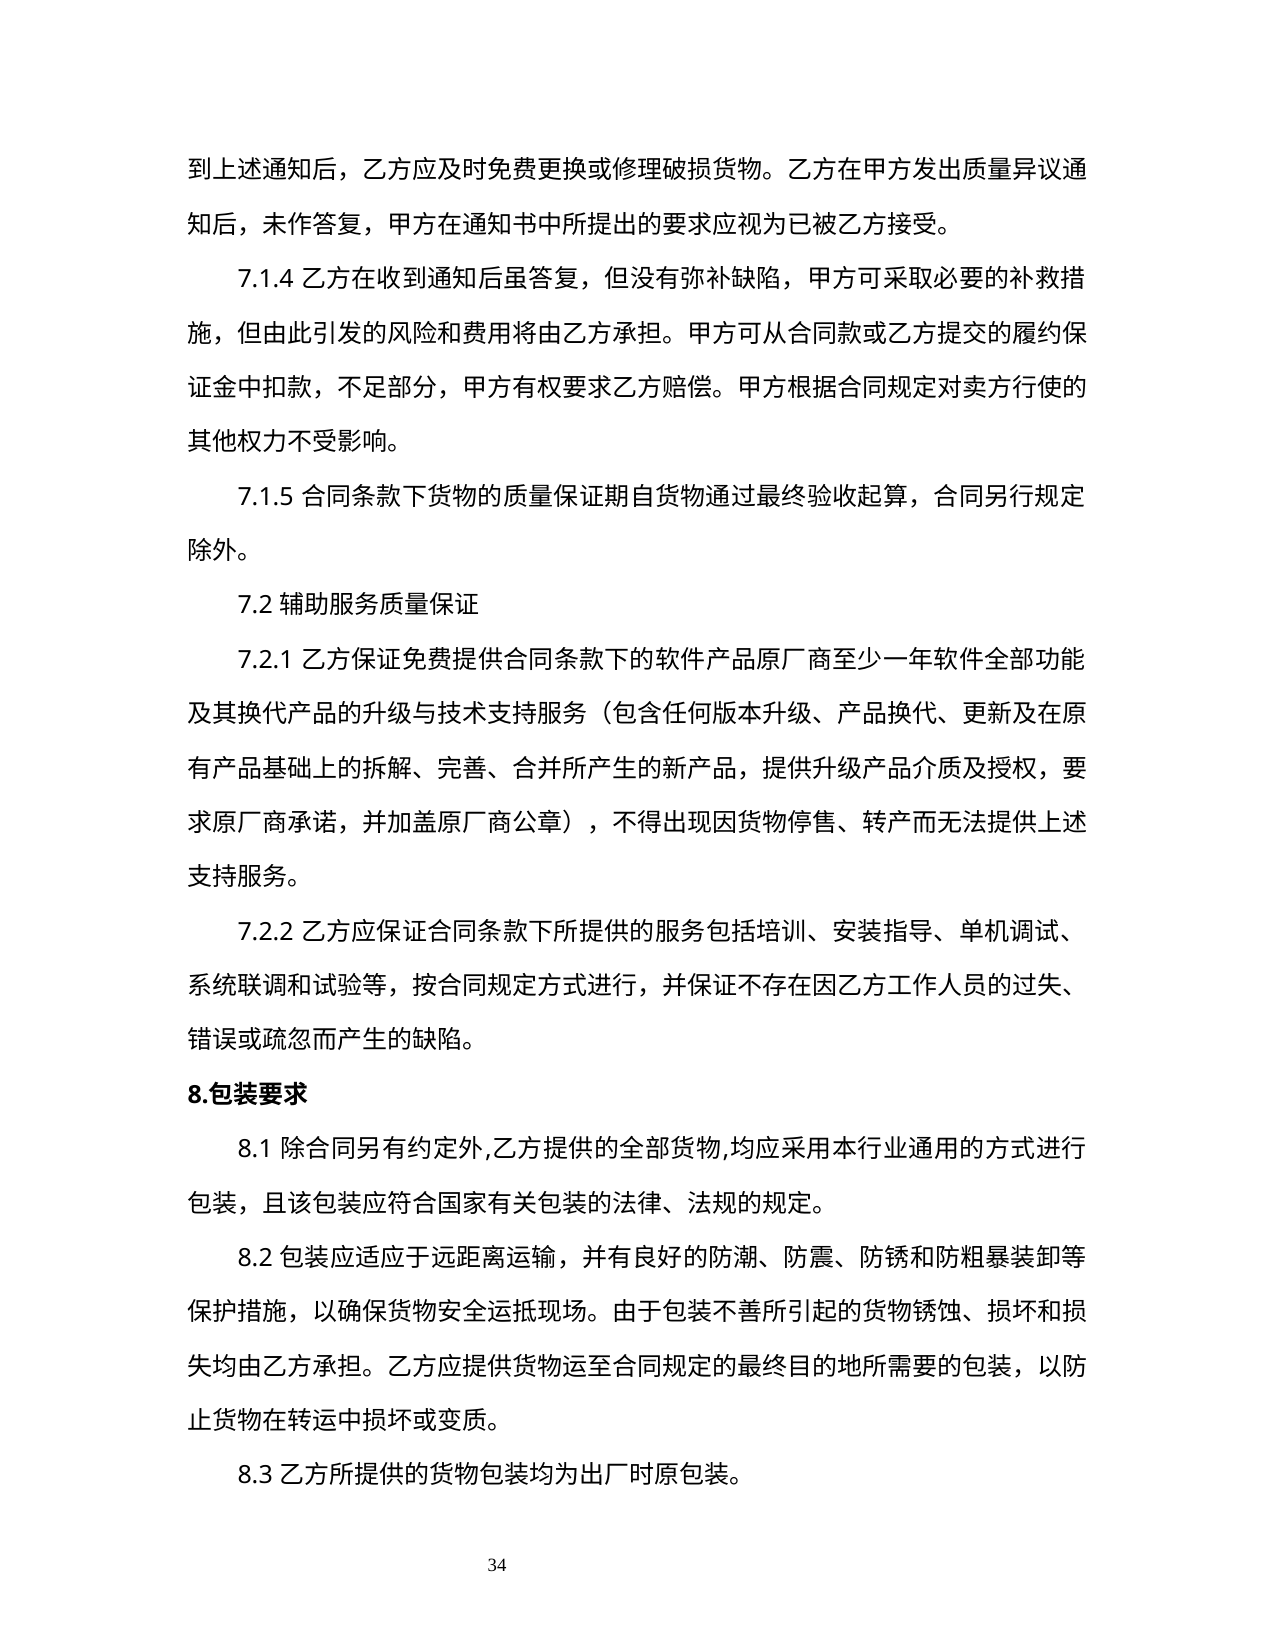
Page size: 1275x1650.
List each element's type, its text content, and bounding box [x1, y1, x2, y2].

text 7.2.1 乙方保证免费提供合同条款下的软件产品原厂商至少一年软件全部功能及其换代产品的升级与技术支持服务（包含任何版本升级、产品换代、更新及在原有产品基础上的拆解、完善、合并所产生的新产品，提供升级产品介质及授权，要求原厂商承诺，并加盖原厂商公章），不得出现因货物停售、转产而无法提供上述支持服务。 [187, 639, 1088, 893]
text 7.1.5 合同条款下货物的质量保证期自货物通过最终验收起算，合同另行规定除外。 [187, 476, 1088, 567]
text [187, 150, 1088, 241]
text 7.2 辅助服务质量保证 [187, 585, 1088, 621]
text 8.2 包装应适应于远距离运输，并有良好的防潮、防震、防锈和防粗暴装卸等保护措施，以确保货物安全运抵现场。由于包装不善所引起的货物锈蚀、损坏和损失均由乙方承担。乙方应提供货物运至合同规定的最终目的地所需要的包装，以防止货物在转运中损坏或变质。 [187, 1237, 1088, 1437]
text 8.包装要求 [187, 1074, 1088, 1111]
text 8.3 乙方所提供的货物包装均为出厂时原包装。 [187, 1455, 1088, 1491]
text 7.1.4 乙方在收到通知后虽答复，但没有弥补缺陷，甲方可采取必要的补救措施，但由此引发的风险和费用将由乙方承担。甲方可从合同款或乙方提交的履约保证金中扣款，不足部分，甲方有权要求乙方赔偿。甲方根据合同规定对卖方行使的其他权力不受影响。 [187, 259, 1088, 458]
text 8.1 除合同另有约定外,乙方提供的全部货物,均应采用本行业通用的方式进行包装，且该包装应符合国家有关包装的法律、法规的规定。 [187, 1129, 1088, 1219]
text 7.2.2 乙方应保证合同条款下所提供的服务包括培训、安装指导、单机调试、系统联调和试验等，按合同规定方式进行，并保证不存在因乙方工作人员的过失、错误或疏忽而产生的缺陷。 [187, 911, 1088, 1056]
